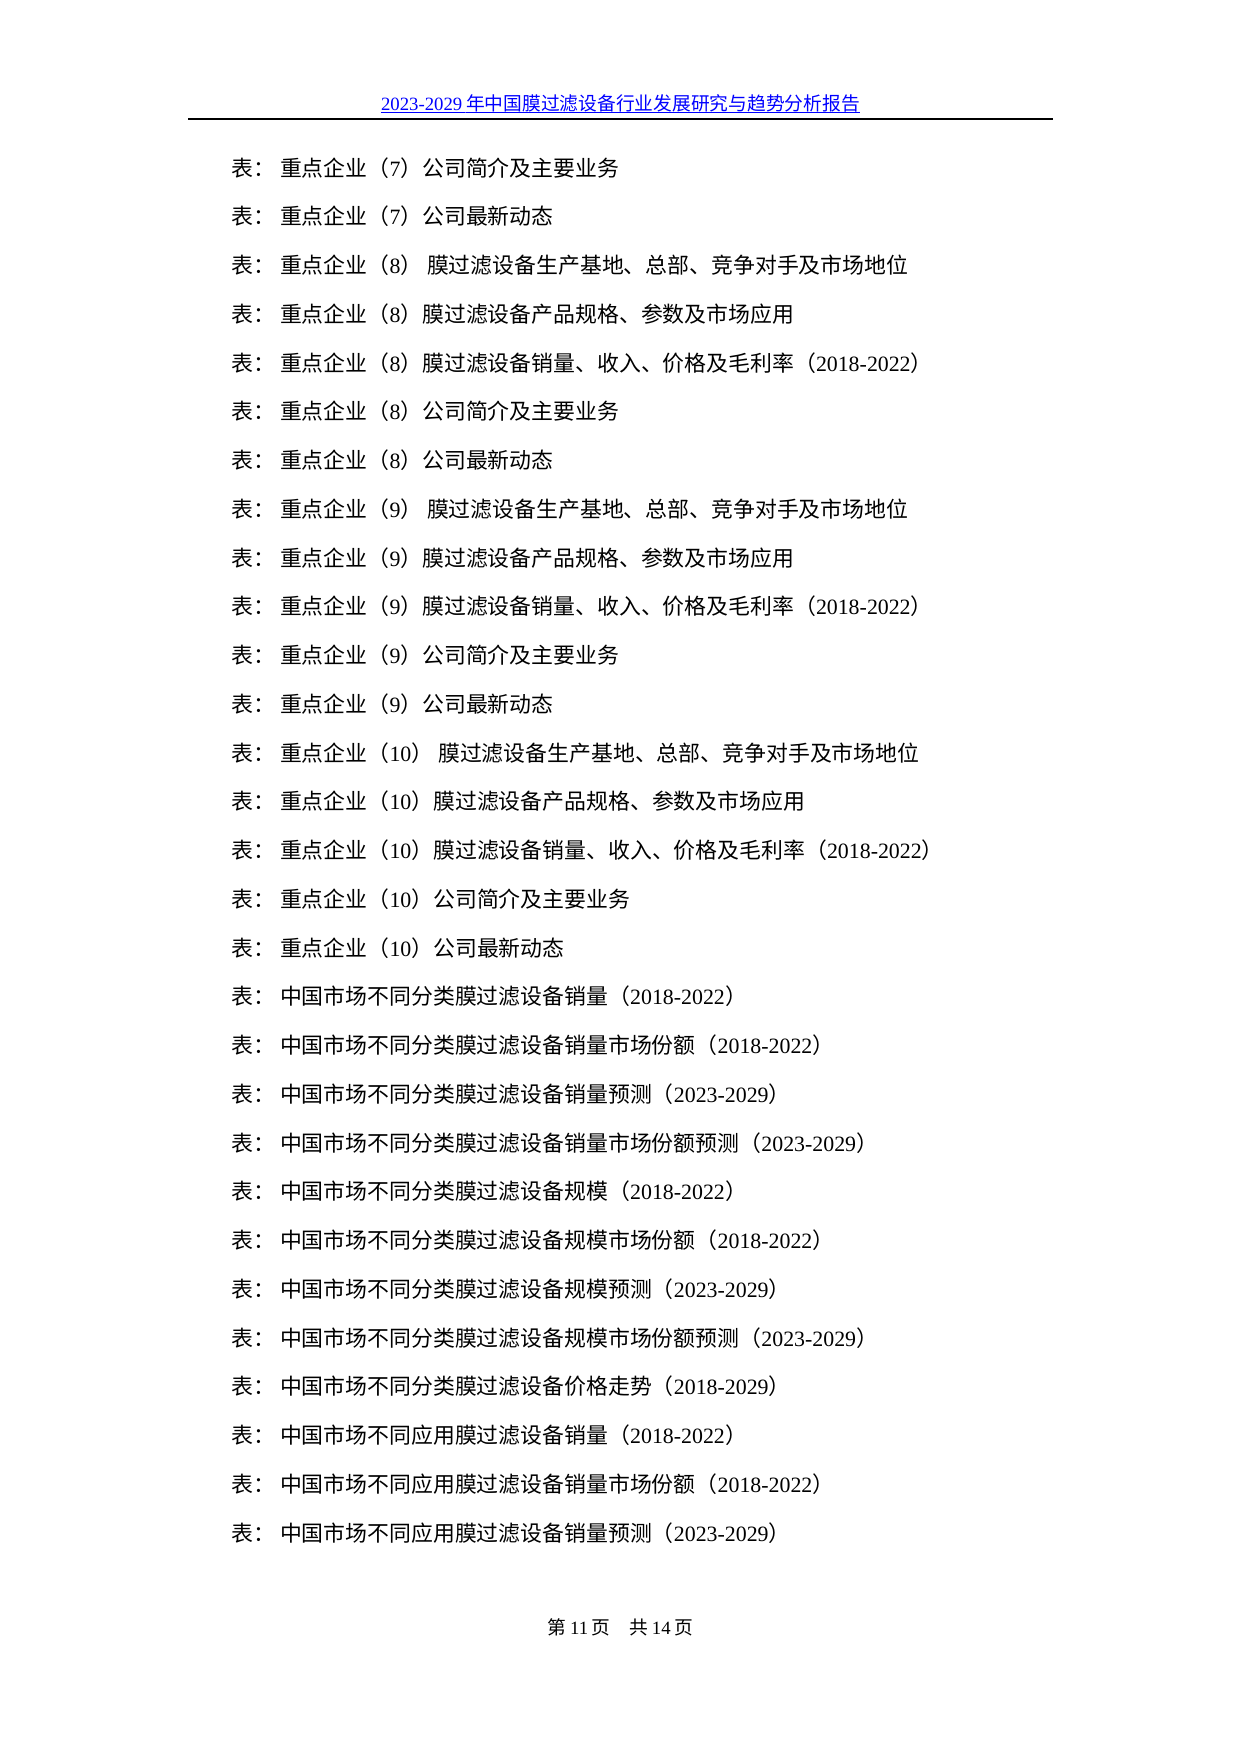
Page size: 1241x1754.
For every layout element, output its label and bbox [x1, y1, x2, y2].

text [187, 150, 1053, 1548]
